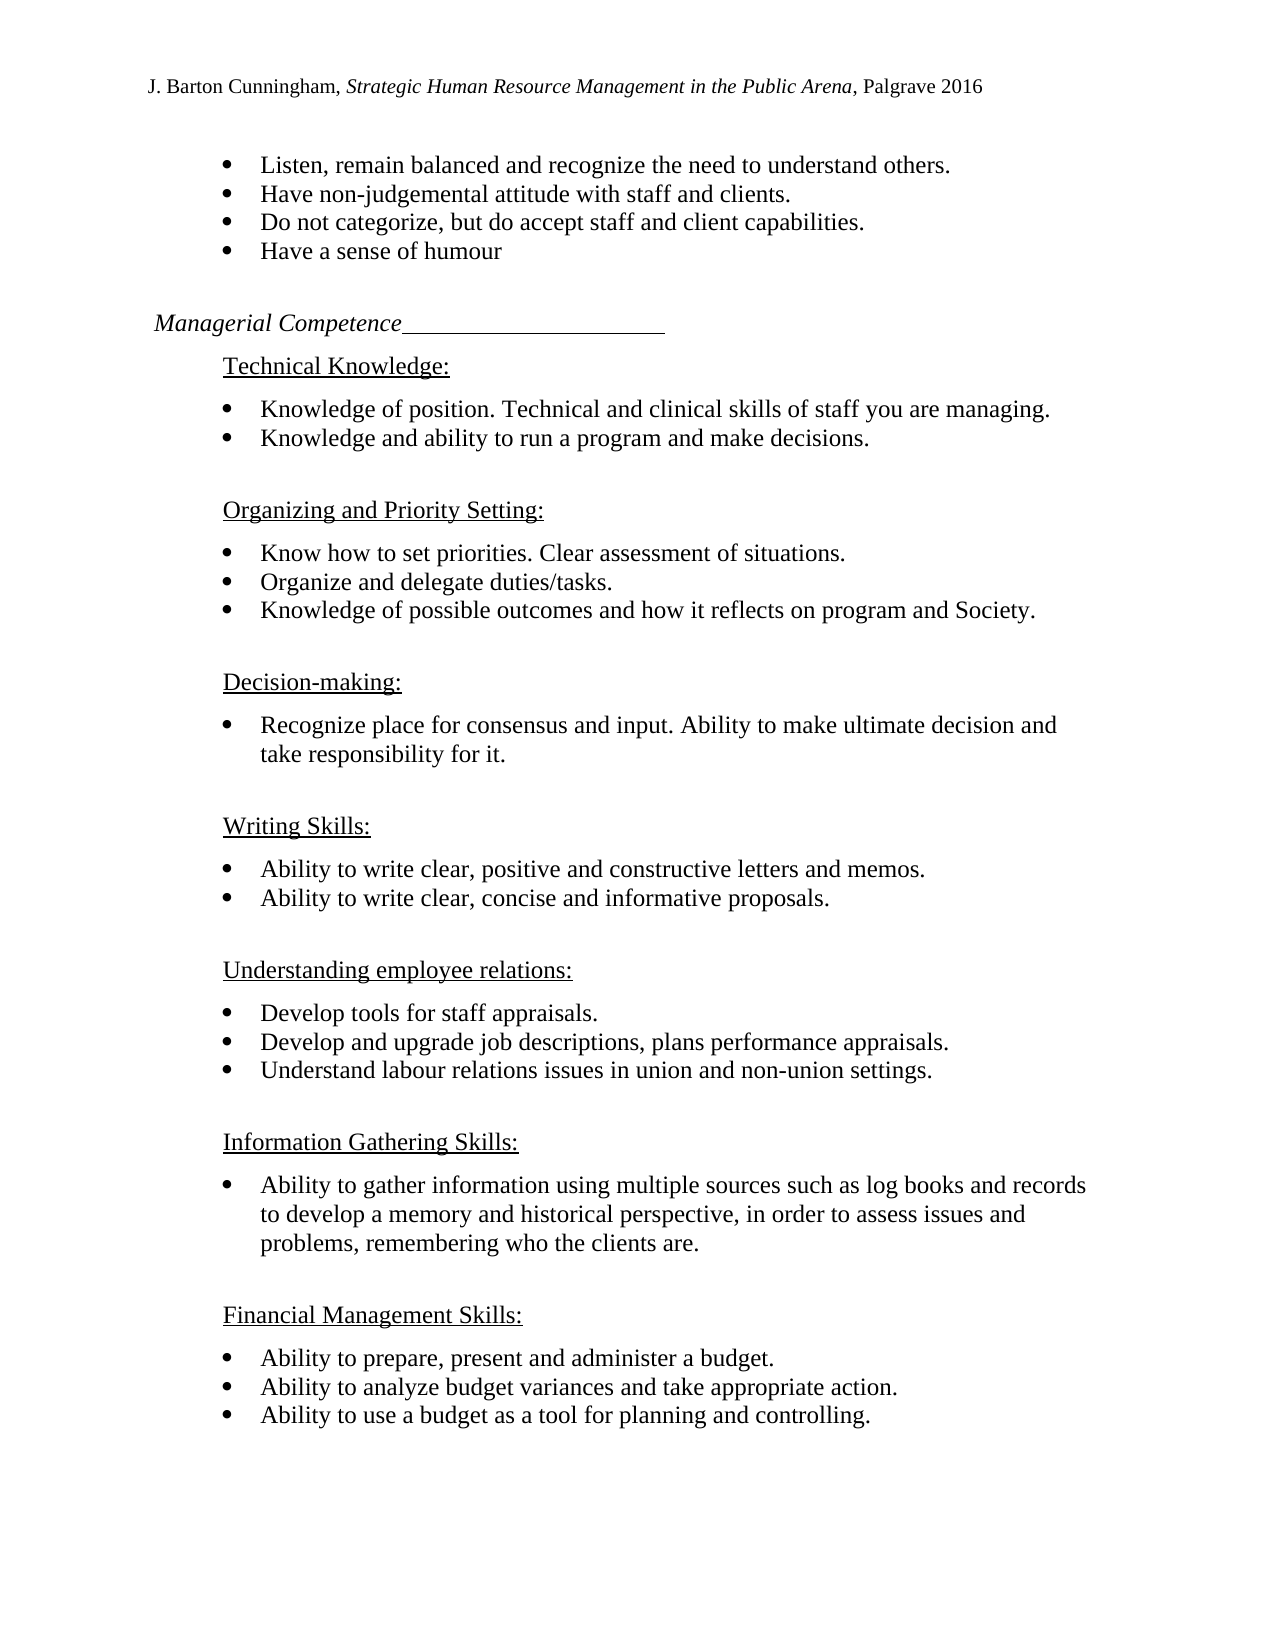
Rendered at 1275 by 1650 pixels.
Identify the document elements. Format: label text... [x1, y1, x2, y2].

text Decision-making: [148, 667, 1087, 696]
list Ability to gather information using multiple sources such as log books and records to develop a memory and historical perspective, in order to assess issues and problems, remembering who the clients are. [223, 1171, 1087, 1257]
list Have non-judgemental attitude with staff and clients. [223, 179, 1087, 207]
text Organizing and Priority Setting: [148, 495, 1087, 524]
text Writing Skills: [148, 811, 1087, 840]
list Develop and upgrade job descriptions, plans performance appraisals. [223, 1027, 1087, 1056]
list Recognize place for consensus and input. Ability to make ultimate decision and take responsibility for it. [223, 711, 1087, 768]
list Organize and delegate duties/tasks. [223, 567, 1087, 596]
list Ability to prepare, present and administer a budget. [223, 1343, 1087, 1372]
list Knowledge of possible outcomes and how it reflects on program and Society. [223, 596, 1087, 624]
list Listen, remain balanced and recognize the need to understand others. [223, 150, 1087, 179]
text Understanding employee relations: [148, 955, 1087, 984]
list Ability to analyze budget variances and take appropriate action. [223, 1372, 1087, 1401]
list Have a sense of humour [223, 236, 1087, 265]
list Develop tools for staff appraisals. [223, 998, 1087, 1027]
list Understand labour relations issues in union and non-union settings. [223, 1056, 1087, 1084]
list Ability to write clear, concise and informative proposals. [223, 883, 1087, 912]
list Ability to use a budget as a tool for planning and controlling. [223, 1401, 1087, 1429]
list Ability to write clear, positive and constructive letters and memos. [223, 854, 1087, 883]
text Information Gathering Skills: [148, 1127, 1087, 1156]
list Do not categorize, but do accept staff and client capabilities. [223, 207, 1087, 236]
text Financial Management Skills: [148, 1300, 1087, 1329]
list Knowledge and ability to run a program and make decisions. [223, 423, 1087, 452]
list Know how to set priorities. Clear assessment of situations. [223, 538, 1087, 567]
text Managerial Competence [148, 308, 1087, 337]
list Knowledge of position. Technical and clinical skills of staff you are managing. [223, 394, 1087, 423]
text Technical Knowledge: [148, 351, 1087, 380]
